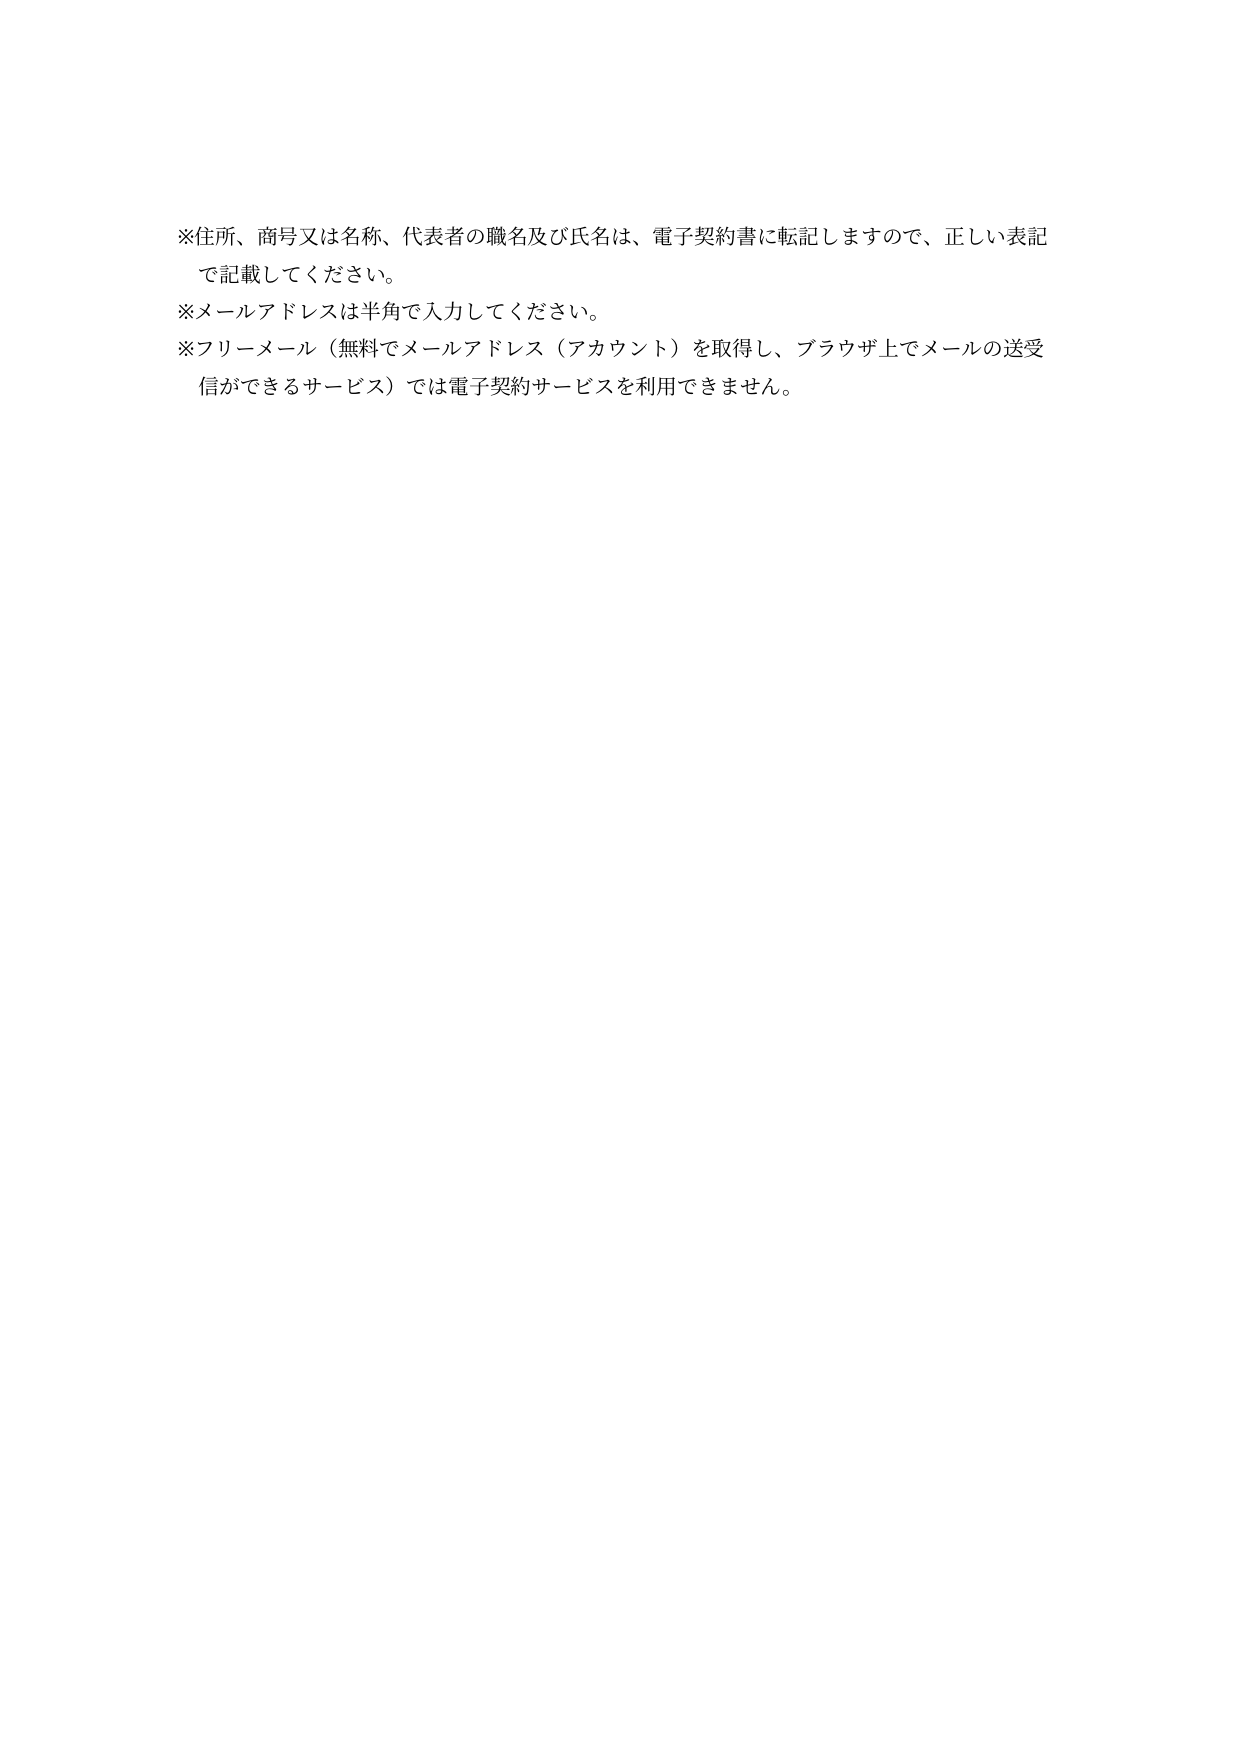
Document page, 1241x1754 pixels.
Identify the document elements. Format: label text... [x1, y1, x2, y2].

text ※住所、商号又は名称、代表者の職名及び氏名は、電子契約書に転記しますので、正しい表記で記載してください。 [177, 217, 1063, 292]
text ※フリーメール（無料でメールアドレス（アカウント）を取得し、ブラウザ上でメールの送受信ができるサービス）では電子契約サービスを利用できません。 [177, 329, 1063, 404]
text ※メールアドレスは半角で入力してください。 [177, 292, 1063, 329]
